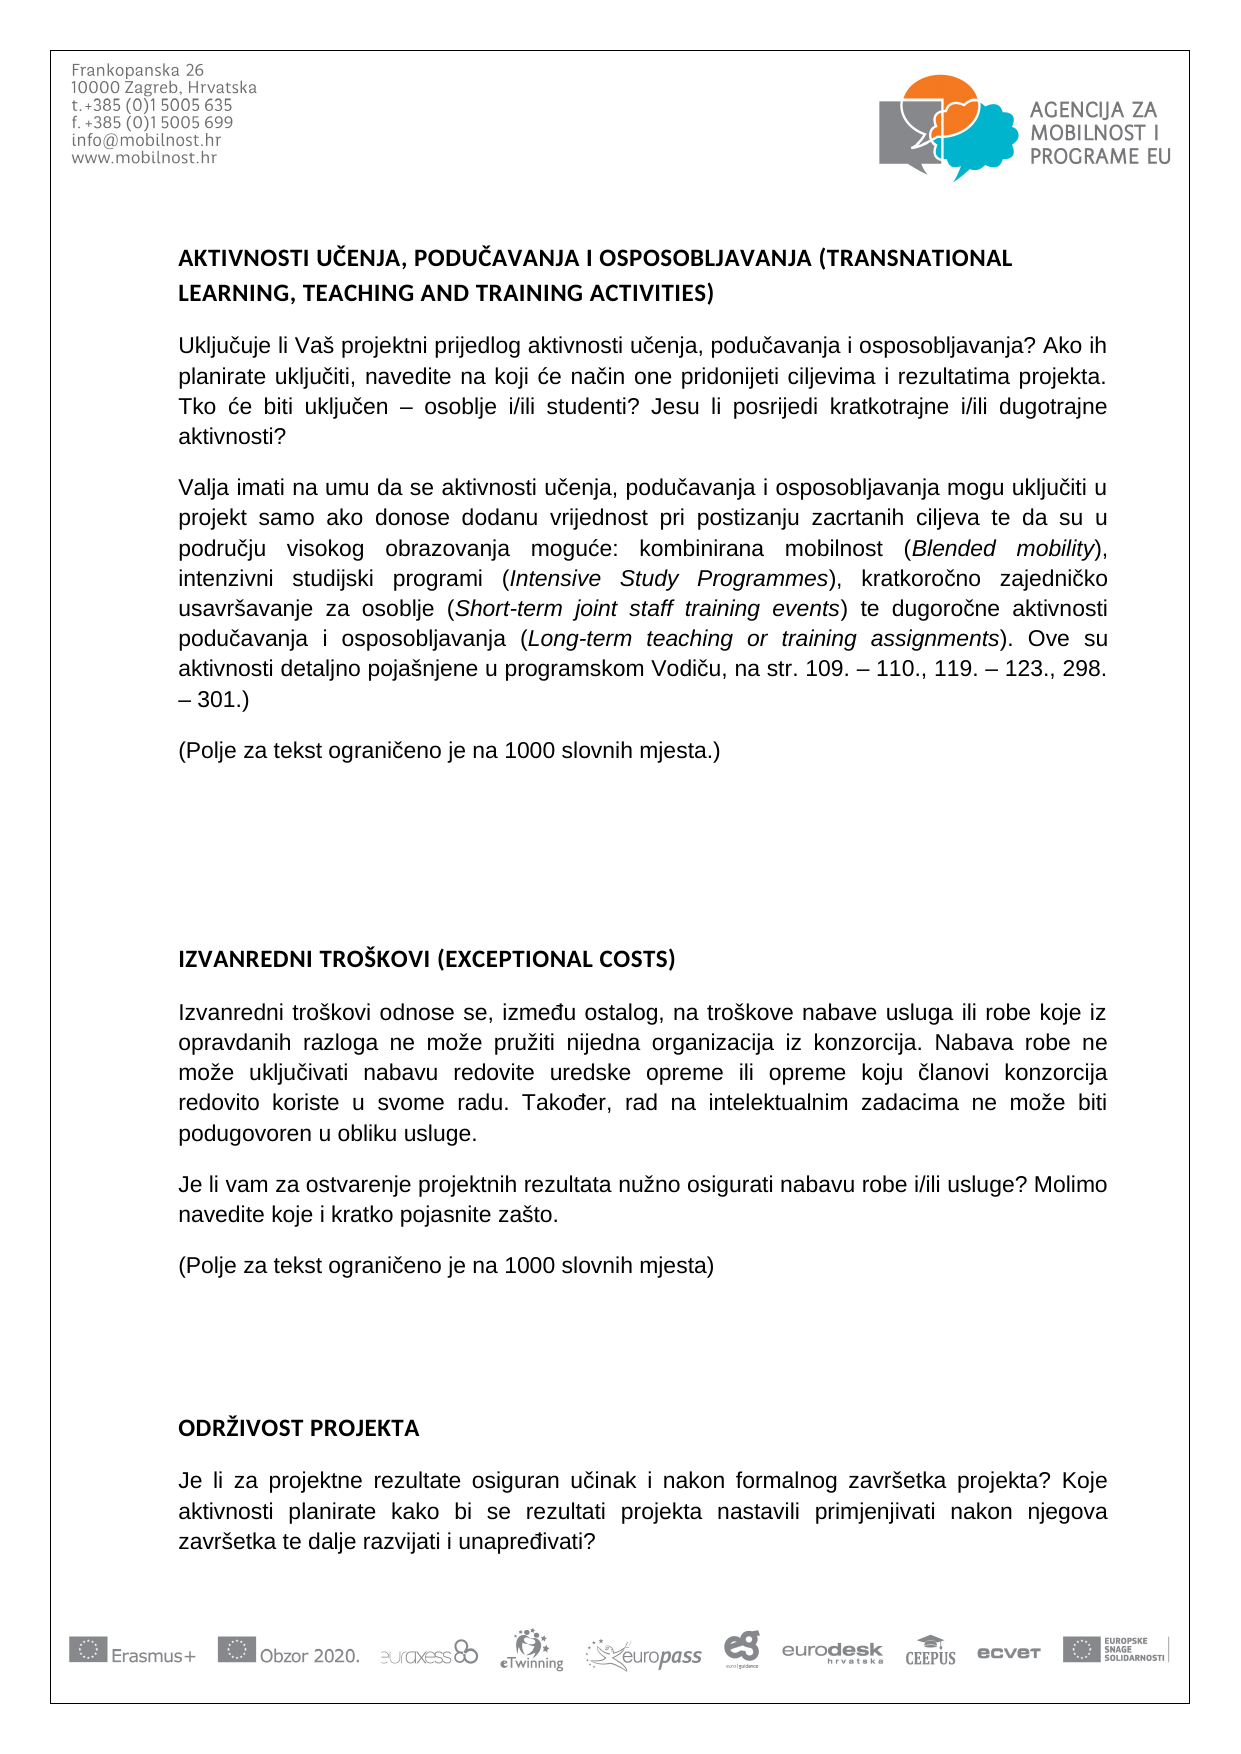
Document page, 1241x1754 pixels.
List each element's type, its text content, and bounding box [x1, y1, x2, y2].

picture [67, 1626, 1171, 1673]
text ODRŽIVOST PROJEKTA [178, 1412, 1108, 1442]
text Je li vam za ostvarenje projektnih rezultata nužno osigurati nabavu robe i/ili usluge? Molimo navedite koje i kratko pojasnite zašto. [178, 1171, 1108, 1227]
text (Polje za tekst ograničeno je na 1000 slovnih mjesta.) [178, 737, 1108, 763]
text (Polje za tekst ograničeno je na 1000 slovnih mjesta) [178, 1252, 1108, 1278]
text Izvanredni troškovi odnose se, između ostalog, na troškove nabave usluga ili robe koje iz opravdanih razloga ne može pružiti nijedna organizacija iz konzorcija. Nabava robe ne može uključivati nabavu redovite uredske opreme ili opreme koju članovi konzorcija redovito koriste u svome radu. Također, rad na intelektualnim zadacima ne može biti podugovoren u obliku usluge. [178, 999, 1108, 1146]
text AKTIVNOSTI UČENJA, PODUČAVANJA I OSPOSOBLJAVANJA (TRANSNATIONAL LEARNING, TEACHING AND TRAINING ACTIVITIES) [178, 242, 1108, 307]
text Uključuje li Vaš projektni prijedlog aktivnosti učenja, podučavanja i osposobljavanja? Ako ih planirate uključiti, navedite na koji će način one pridonijeti ciljevima i rezultatima projekta. Tko će biti uključen – osoblje i/ili studenti? Jesu li posrijedi kratkotrajne i/ili dugotrajne aktivnosti? [178, 332, 1108, 449]
text IZVANREDNI TROŠKOVI (EXCEPTIONAL COSTS) [178, 943, 1108, 973]
text Je li za projektne rezultate osiguran učinak i nakon formalnog završetka projekta? Koje aktivnosti planirate kako bi se rezultati projekta nastavili primjenjivati nakon njegova završetka te dalje razvijati i unapređivati? [178, 1467, 1108, 1554]
text Valja imati na umu da se aktivnosti učenja, podučavanja i osposobljavanja mogu uključiti u projekt samo ako donose dodanu vrijednost pri postizanju zacrtanih ciljeva te da su u području visokog obrazovanja moguće: kombinirana mobilnost (Blended mobility), intenzivni studijski programi (Intensive Study Programmes), kratkoročno zajedničko usavršavanje za osoblje (Short-term joint staff training events) te dugoročne aktivnosti podučavanja i osposobljavanja (Long-term teaching or training assignments). Ove su aktivnosti detaljno pojašnjene u programskom Vodiču, na str. 109. – 110., 119. – 123., 298. – 301.) [178, 474, 1108, 712]
picture [70, 56, 1171, 187]
